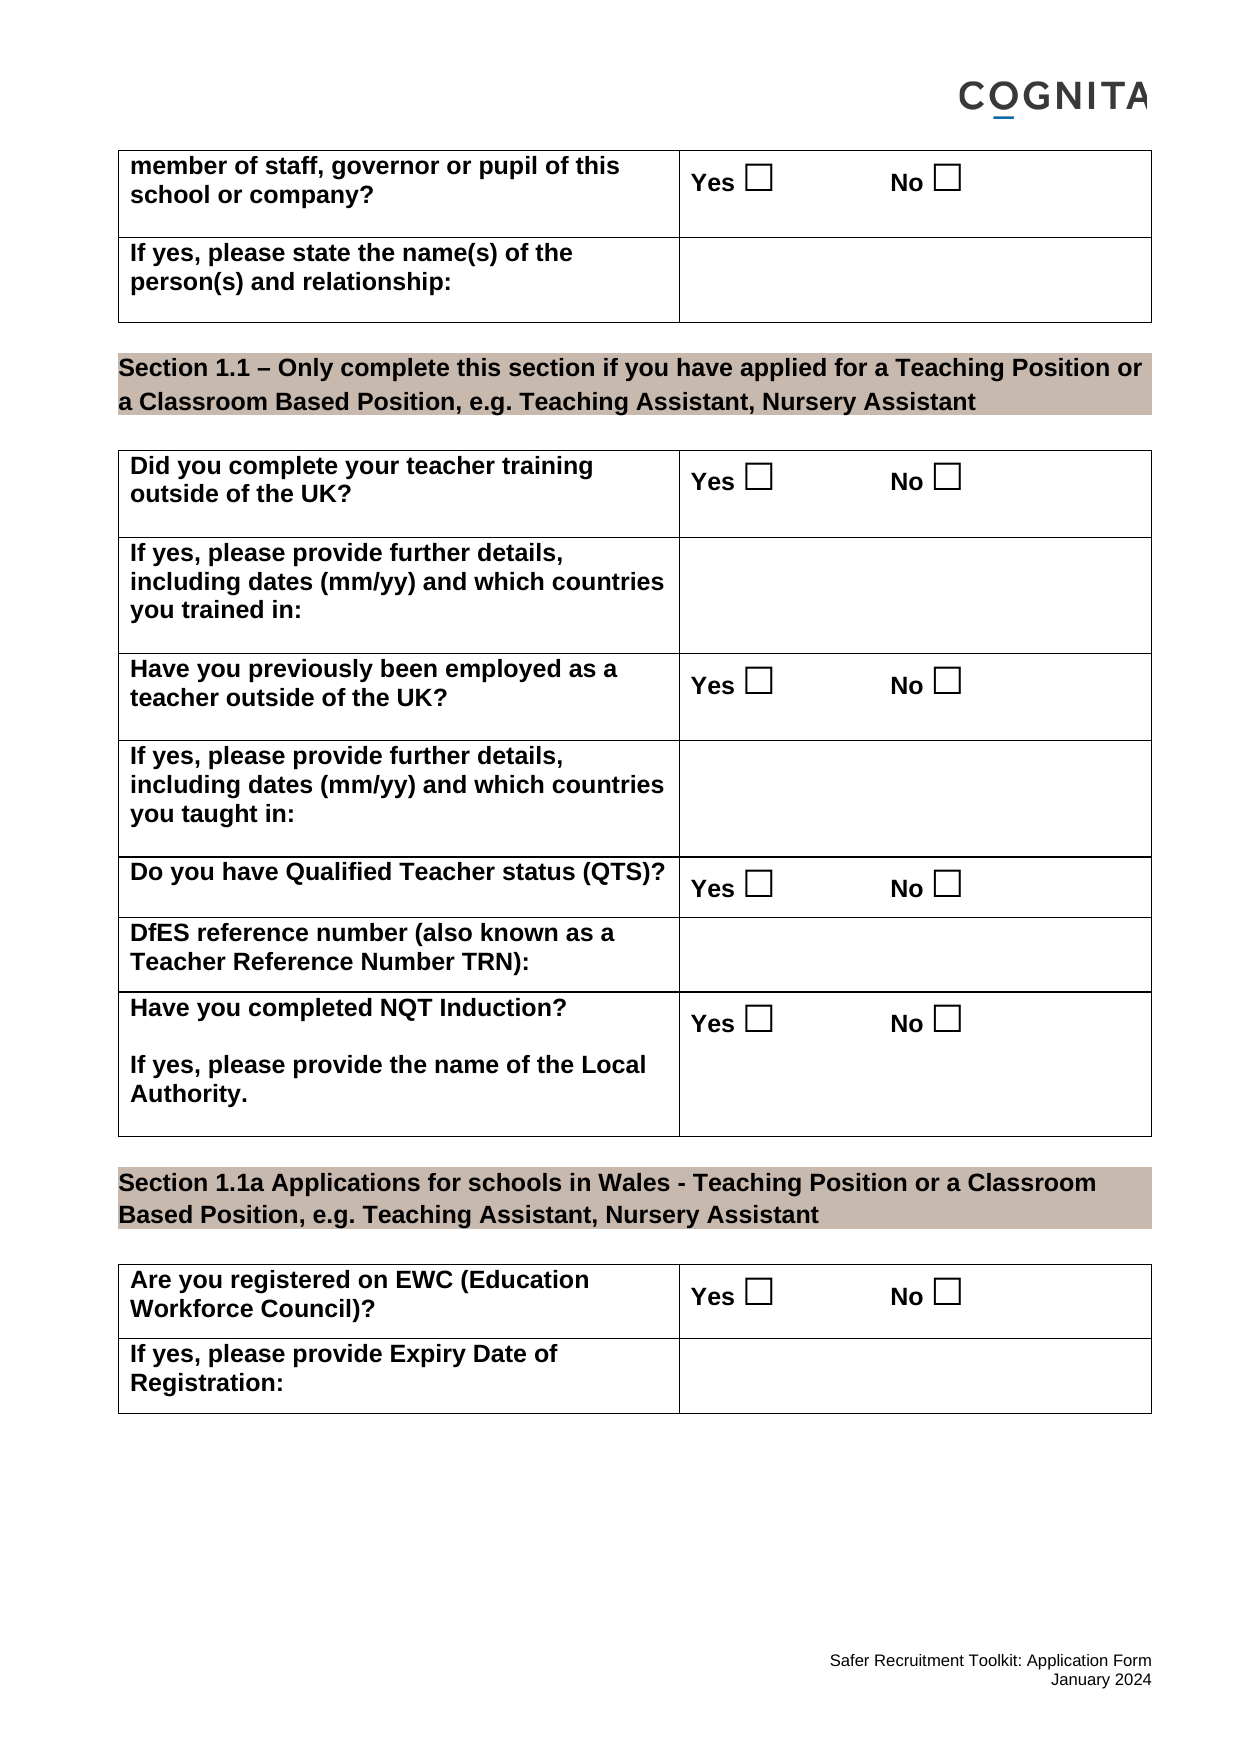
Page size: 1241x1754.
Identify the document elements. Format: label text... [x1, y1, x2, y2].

table_cell Do you have Qualified Teacher status (QTS)? [119, 858, 679, 917]
table_cell [680, 918, 1151, 991]
table_cell Yes No [680, 151, 1151, 237]
table_header Are you registered on EWC (Education Workforce Council)? [119, 1265, 679, 1338]
table_cell If yes, please provide further details, including dates (mm/yy) and which countries you trained in: [119, 538, 679, 653]
table_cell Have you previously been employed as a teacher outside of the UK? [119, 654, 679, 740]
picture [959, 81, 1147, 119]
table_cell Yes No [680, 858, 1151, 917]
table_cell If yes, please provide further details, including dates (mm/yy) and which countries you taught in: [119, 741, 679, 856]
table_cell Have you completed NQT Induction? If yes, please provide the name of the Local Authority. [119, 993, 679, 1136]
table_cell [119, 151, 679, 237]
table_header Yes No [680, 1265, 1151, 1338]
text Section 1.1a Applications for schools in Wales - Teaching Position or a Classroom Based Position, e.g. Teaching Assistant, Nursery Assistant [118, 1167, 1152, 1229]
table_cell [680, 238, 1151, 322]
table_header Yes No [680, 451, 1151, 537]
table_cell Yes No [680, 993, 1151, 1136]
table_cell If yes, please state the name(s) of the person(s) and relationship: [119, 238, 679, 322]
table_cell [680, 1339, 1151, 1413]
table_cell If yes, please provide Expiry Date of Registration: [119, 1339, 679, 1413]
table_cell [680, 538, 1151, 653]
table_header Did you complete your teacher training outside of the UK? [119, 451, 679, 537]
text Section 1.1 – Only complete this section if you have applied for a Teaching Position or a Classroom Based Position, e.g. Teaching Assistant, Nursery Assistant [118, 353, 1152, 415]
table_cell [680, 741, 1151, 856]
table_cell Yes No [680, 654, 1151, 740]
table_cell DfES reference number (also known as a Teacher Reference Number TRN): [119, 918, 679, 991]
